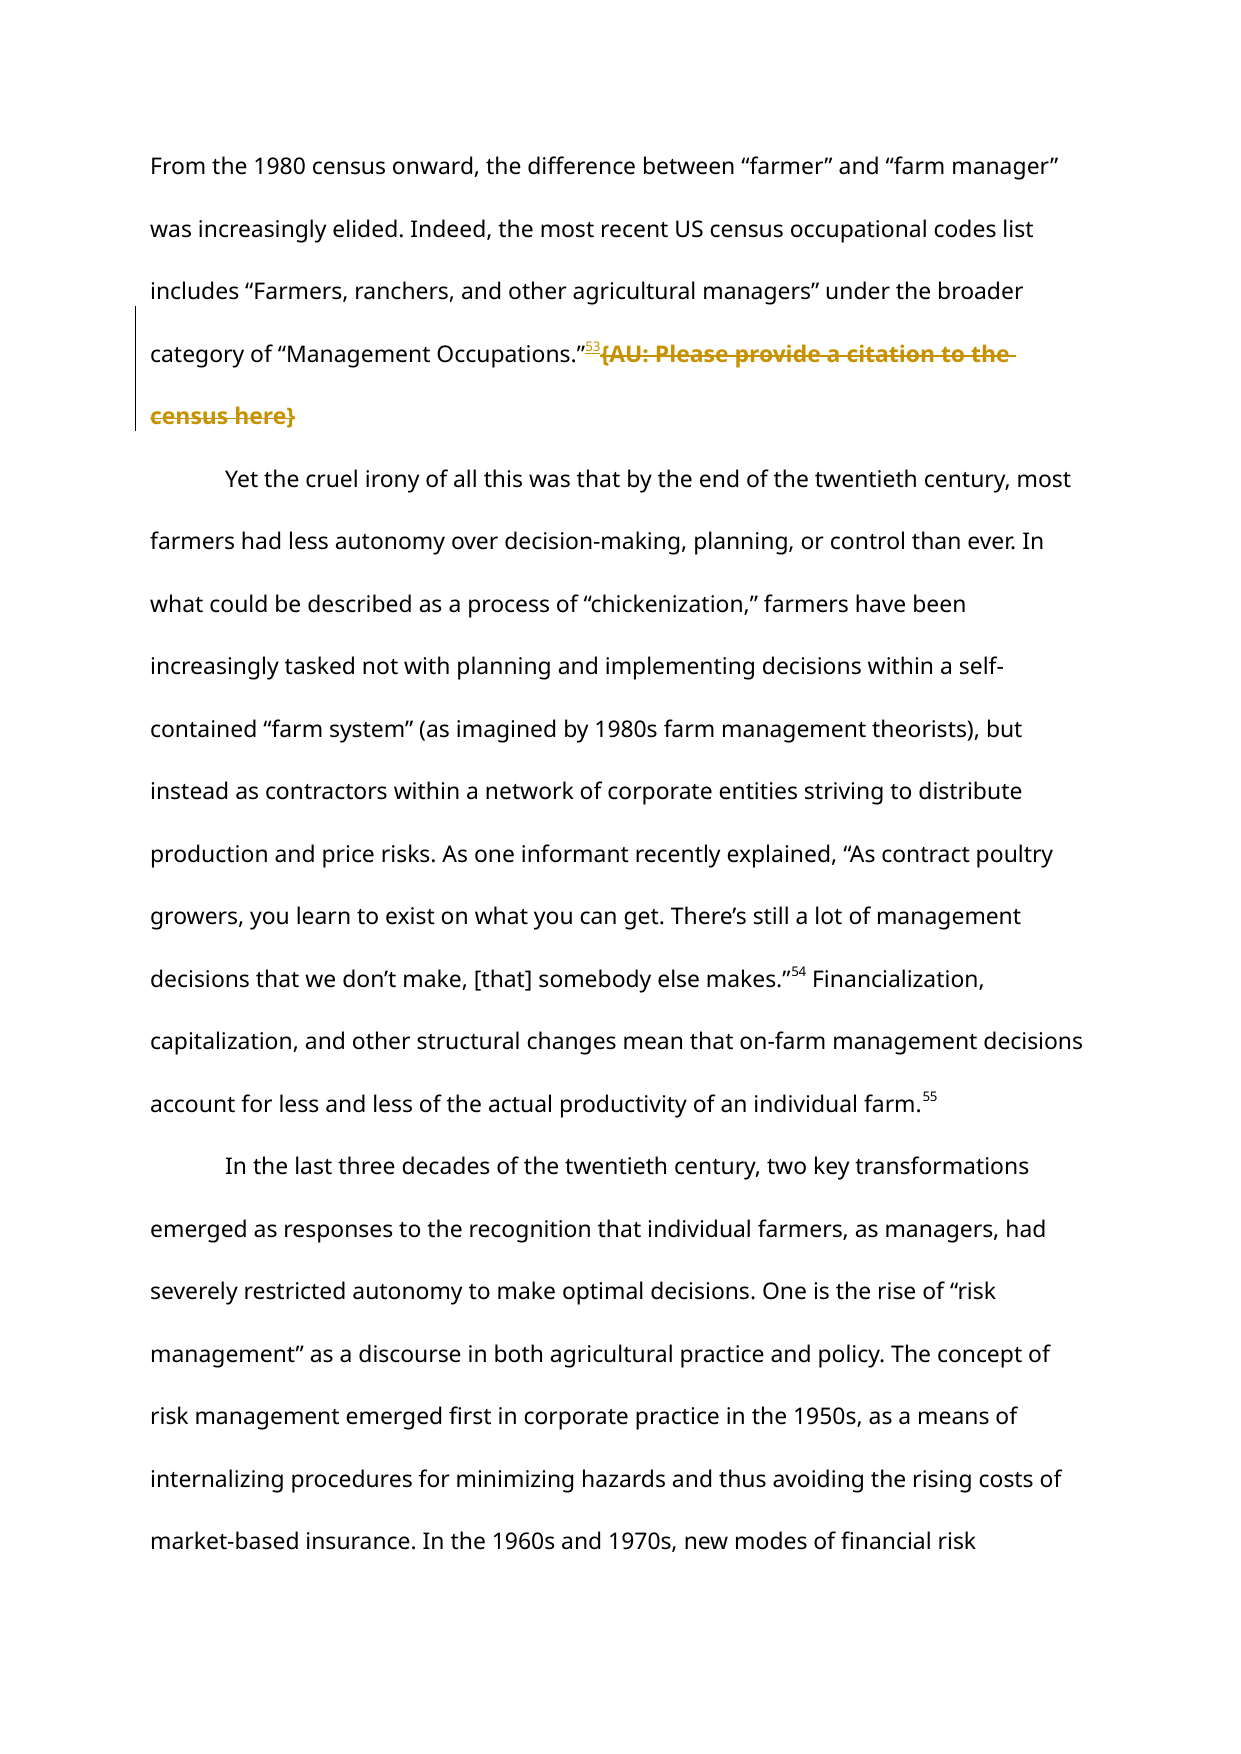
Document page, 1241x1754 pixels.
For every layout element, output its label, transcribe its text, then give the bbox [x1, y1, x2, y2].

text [150, 1150, 1090, 1556]
text Yet the cruel irony of all this was that by the end of the twentieth century, most farmers had less autonomy over decision-making, planning, or control than ever. In what could be described as a process of “chickenization,” farmers have been increasingly tasked not with planning and implementing decisions within a self-contained “farm system” (as imagined by 1980s farm management theorists), but instead as contractors within a network of corporate entities striving to distribute production and price risks. As one informant recently explained, “As contract poultry growers, you learn to exist on what you can get. There’s still a lot of management decisions that we don’t make, [that] somebody else makes.” Financialization, capitalization, and other structural changes mean that on-farm management decisions account for less and less of the actual productivity of an individual farm. [150, 462, 1090, 1119]
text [150, 150, 1090, 431]
